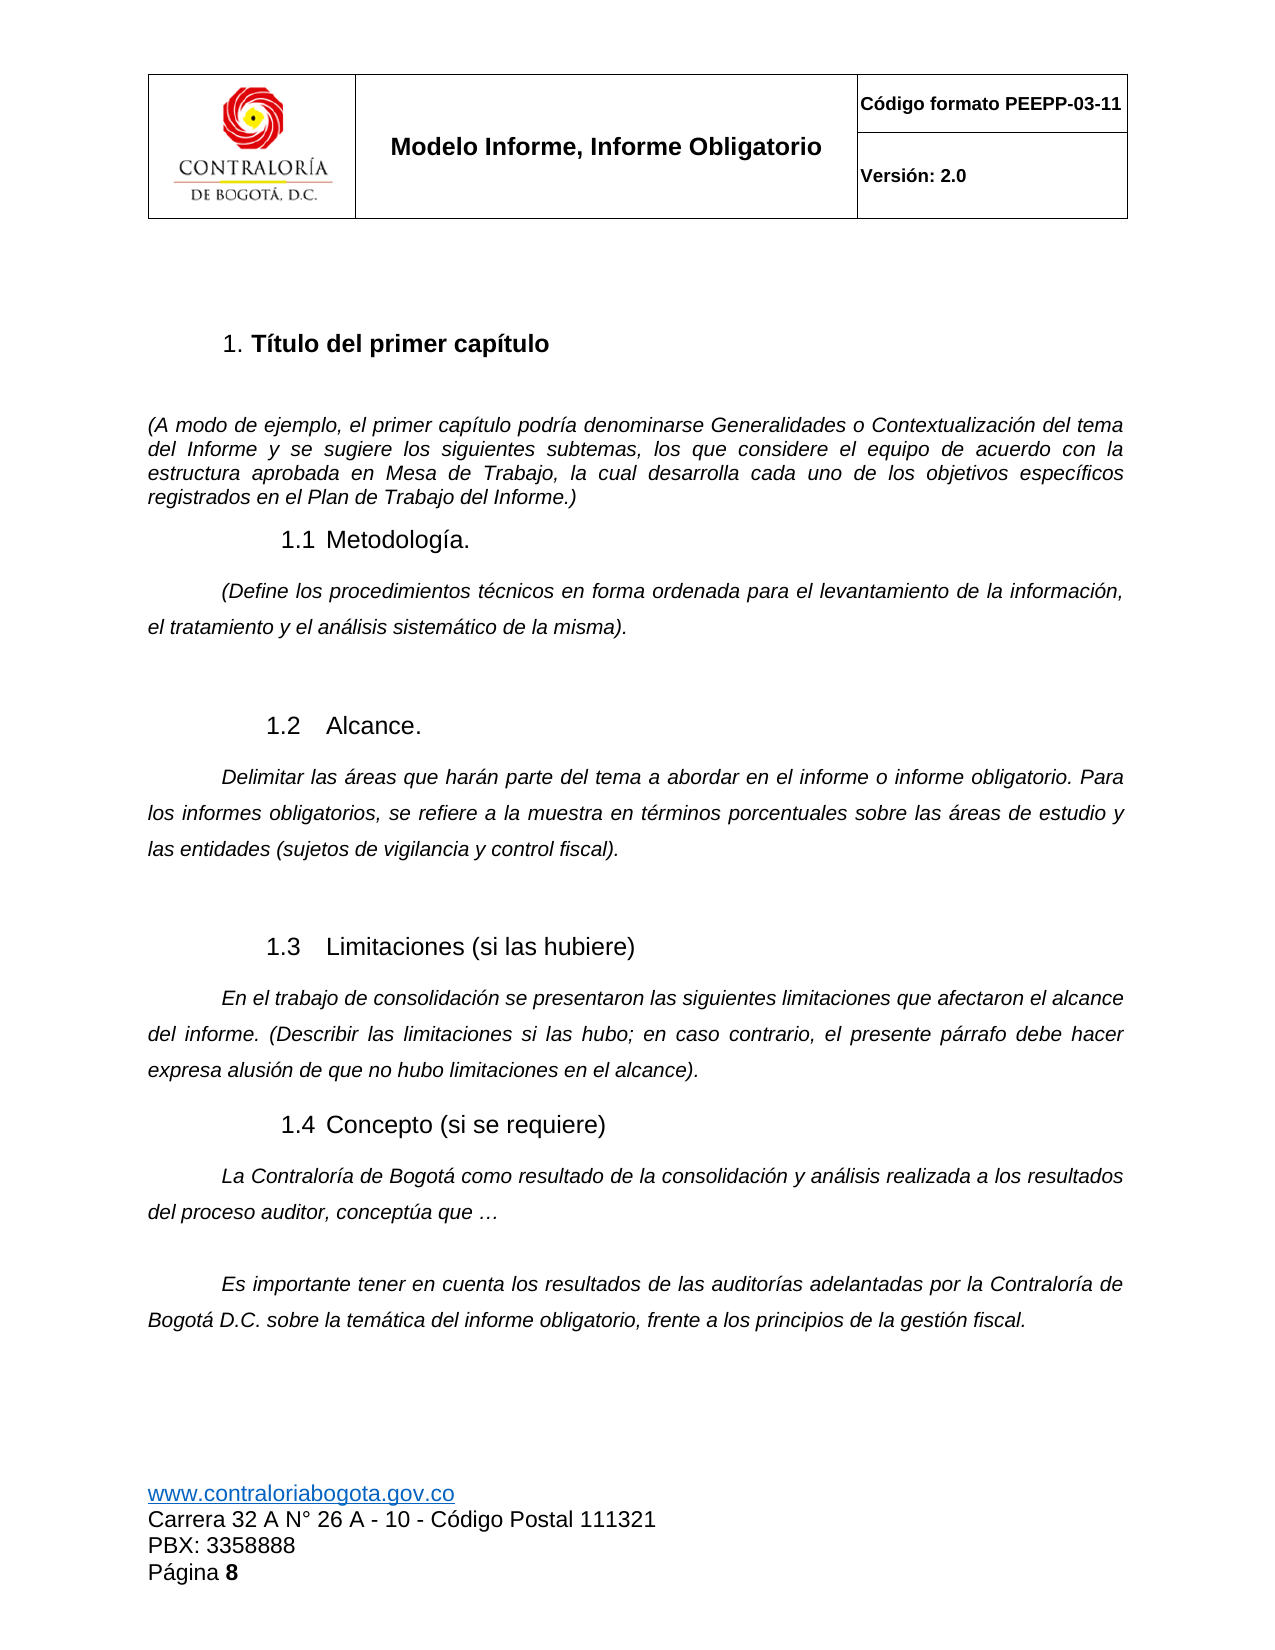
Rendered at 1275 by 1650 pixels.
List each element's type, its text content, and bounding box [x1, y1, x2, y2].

subtitle Concepto (si se requiere) [281, 1110, 1127, 1139]
text En el trabajo de consolidación se presentaron las siguientes limitaciones que afectaron el alcance del informe. (Describir las limitaciones si las hubo; en caso contrario, el presente párrafo debe hacer expresa alusión de que no hubo limitaciones en el alcance). [148, 986, 1127, 1082]
subtitle Alcance. [266, 711, 1127, 739]
subtitle Título del primer capítulo [236, 329, 1127, 358]
text Es importante tener en cuenta los resultados de las auditorías adelantadas por la Contraloría de Bogotá D.C. sobre la temática del informe obligatorio, frente a los principios de la gestión fiscal. [148, 1272, 1127, 1332]
subtitle Limitaciones (si las hubiere) [266, 932, 1127, 961]
picture [151, 75, 348, 218]
text (A modo de ejemplo, el primer capítulo podría denominarse Generalidades o Contextualización del tema del Informe y se sugiere los siguientes subtemas, los que considere el equipo de acuerdo con la estructura aprobada en Mesa de Trabajo, la cual desarrolla cada uno de los objetivos específicos registrados en el Plan de Trabajo del Informe.) [148, 413, 1127, 509]
text La Contraloría de Bogotá como resultado de la consolidación y análisis realizada a los resultados del proceso auditor, conceptúa que … [148, 1164, 1127, 1224]
text Delimitar las áreas que harán parte del tema a abordar en el informe o informe obligatorio. Para los informes obligatorios, se refiere a la muestra en términos porcentuales sobre las áreas de estudio y las entidades (sujetos de vigilancia y control fiscal). [148, 764, 1127, 860]
subtitle Metodología. [281, 525, 1127, 554]
text (Define los procedimientos técnicos en forma ordenada para el levantamiento de la información, el tratamiento y el análisis sistemático de la misma). [148, 579, 1127, 639]
